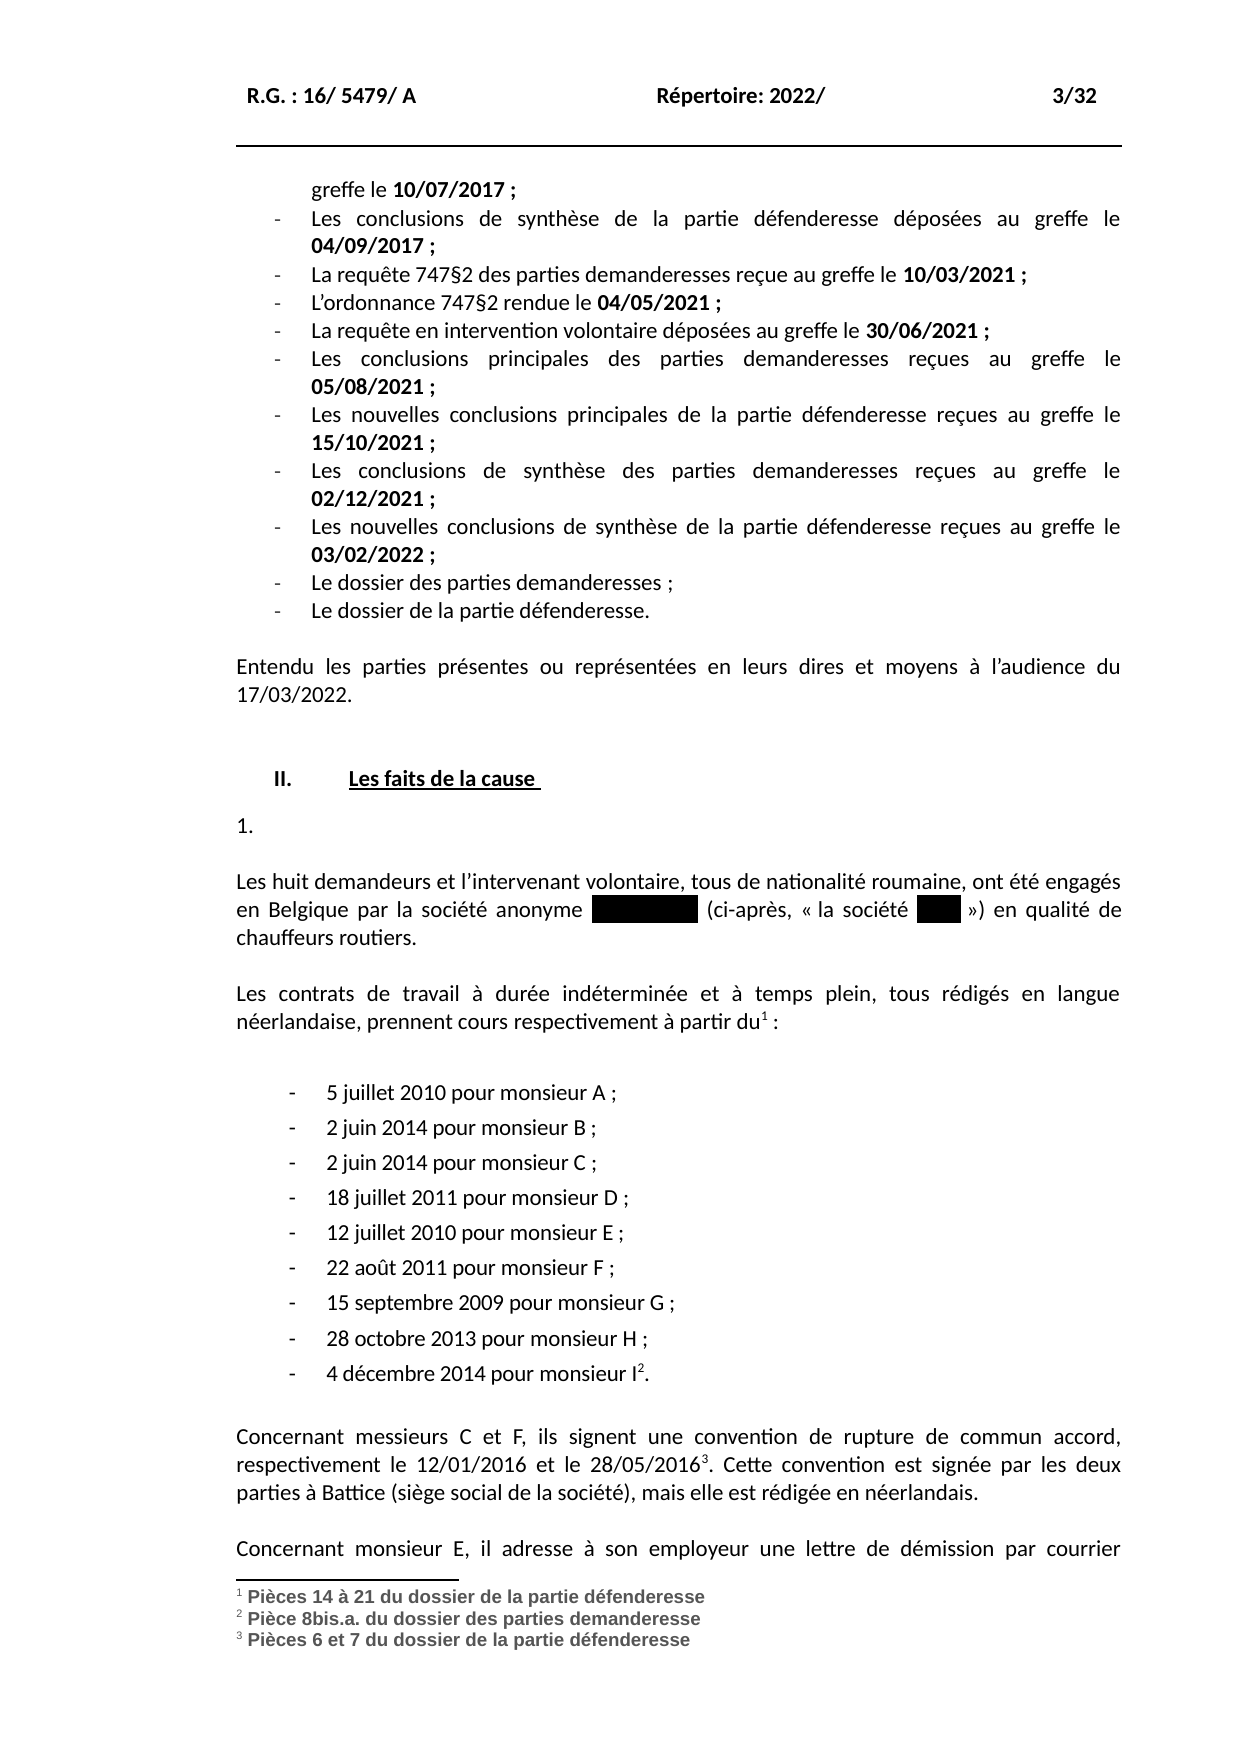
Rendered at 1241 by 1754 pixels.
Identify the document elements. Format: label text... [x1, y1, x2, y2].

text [236, 1534, 1122, 1562]
text - 18 juillet 2011 pour monsieur D ; [289, 1185, 1118, 1211]
text - 4 décembre 2014 pour monsieur I. [289, 1361, 1118, 1387]
text - 2 juin 2014 pour monsieur B ; [289, 1114, 1118, 1140]
list La requête 747§2 des parties demanderesses reçue au greffe le 10/03/2021 ; [274, 260, 1122, 288]
list Le dossier de la partie défenderesse. [274, 596, 1122, 624]
text Les huit demandeurs et l’intervenant volontaire, tous de nationalité roumaine, ont été engagés en Belgique par la société anonyme JOST & CIE (ci-après, « la société JOST ») en qualité de chauffeurs routiers. [236, 867, 1122, 951]
text - 2 juin 2014 pour monsieur C ; [289, 1150, 1118, 1176]
list Les nouvelles conclusions de synthèse de la partie défenderesse reçues au greffe le 03/02/2022 ; [274, 512, 1122, 568]
text - 28 octobre 2013 pour monsieur H ; [289, 1325, 1118, 1351]
text Concernant messieurs C et F, ils signent une convention de rupture de commun accord, respectivement le 12/01/2016 et le 28/05/2016. Cette convention est signée par les deux parties à Battice (siège social de la société), mais elle est rédigée en néerlandais. [236, 1422, 1122, 1506]
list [274, 176, 1122, 204]
list Les nouvelles conclusions principales de la partie défenderesse reçues au greffe le 15/10/2021 ; [274, 400, 1122, 456]
text Les contrats de travail à durée indéterminée et à temps plein, tous rédigés en langue néerlandaise, prennent cours respectivement à partir du : [236, 979, 1122, 1035]
list La requête en intervention volontaire déposées au greffe le 30/06/2021 ; [274, 316, 1122, 344]
text 1. [236, 811, 1122, 839]
list Les conclusions de synthèse des parties demanderesses reçues au greffe le 02/12/2021 ; [274, 456, 1122, 512]
text Entendu les parties présentes ou représentées en leurs dires et moyens à l’audience du 17/03/2022. [236, 652, 1122, 708]
list L’ordonnance 747§2 rendue le 04/05/2021 ; [274, 288, 1122, 316]
list Les conclusions de synthèse de la partie défenderesse déposées au greffe le 04/09/2017 ; [274, 204, 1122, 260]
text - 22 août 2011 pour monsieur F ; [289, 1255, 1118, 1281]
text - 12 juillet 2010 pour monsieur E ; [289, 1220, 1118, 1246]
list Les faits de la cause [274, 764, 1122, 792]
text - 15 septembre 2009 pour monsieur G ; [289, 1290, 1118, 1316]
text - 5 juillet 2010 pour monsieur A ; [289, 1079, 1118, 1105]
list Le dossier des parties demanderesses ; [274, 568, 1122, 596]
list Les conclusions principales des parties demanderesses reçues au greffe le 05/08/2021 ; [274, 344, 1122, 400]
